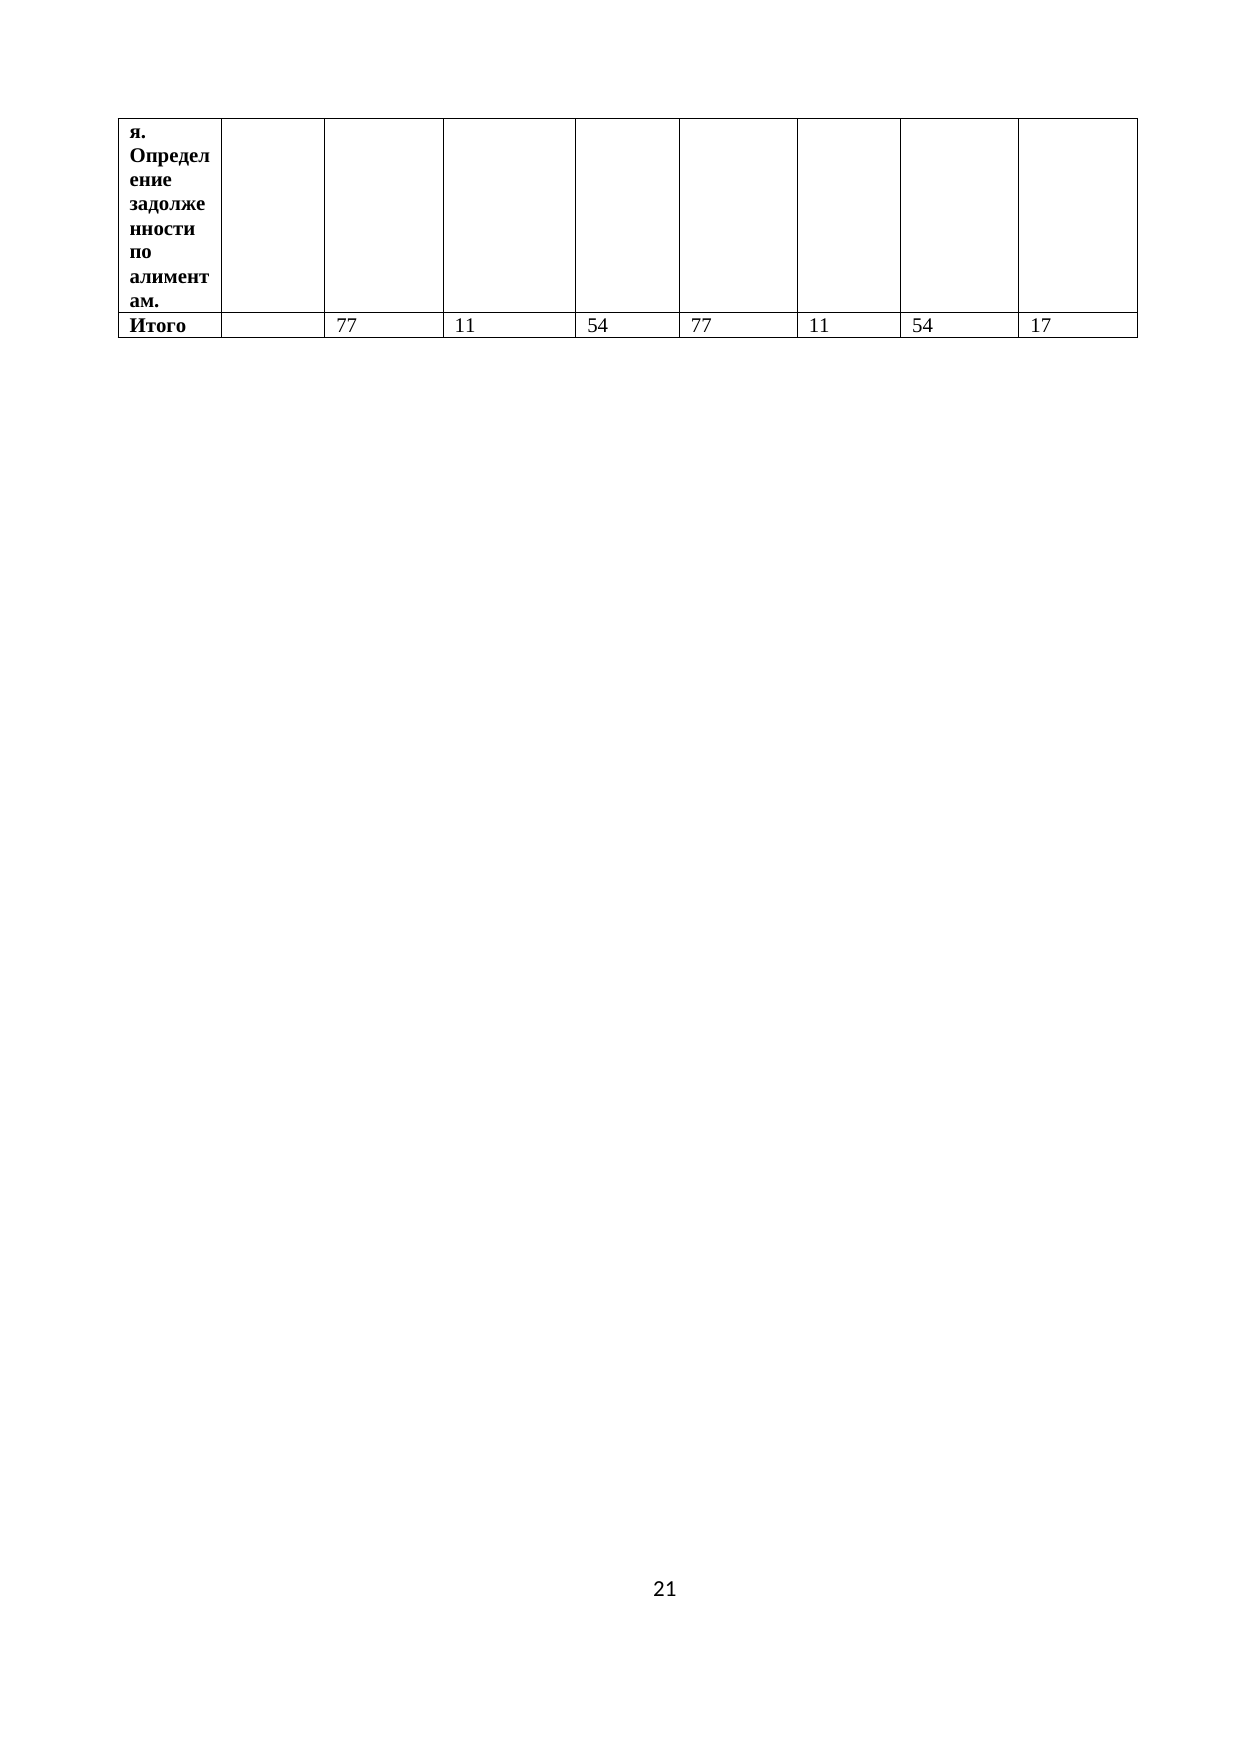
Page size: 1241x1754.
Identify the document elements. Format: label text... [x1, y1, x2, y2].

table_cell 54 [576, 313, 679, 337]
table_cell 5 [901, 119, 1018, 312]
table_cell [119, 119, 221, 312]
table_cell 17 [1019, 313, 1137, 337]
table_cell 2 [1019, 119, 1137, 312]
table_cell 54 [901, 313, 1018, 337]
table_cell 1 [798, 119, 900, 312]
table_cell 8 [680, 119, 797, 312]
table_cell 5 [576, 119, 679, 312]
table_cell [222, 119, 324, 312]
table_cell 77 [680, 313, 797, 337]
table_cell 11 [444, 313, 575, 337]
table_cell 8 [325, 119, 443, 312]
table_cell 11 [798, 313, 900, 337]
table_cell 1 [444, 119, 575, 312]
table_cell 77 [325, 313, 443, 337]
table_cell [222, 313, 324, 337]
table_cell Итого [119, 313, 221, 337]
